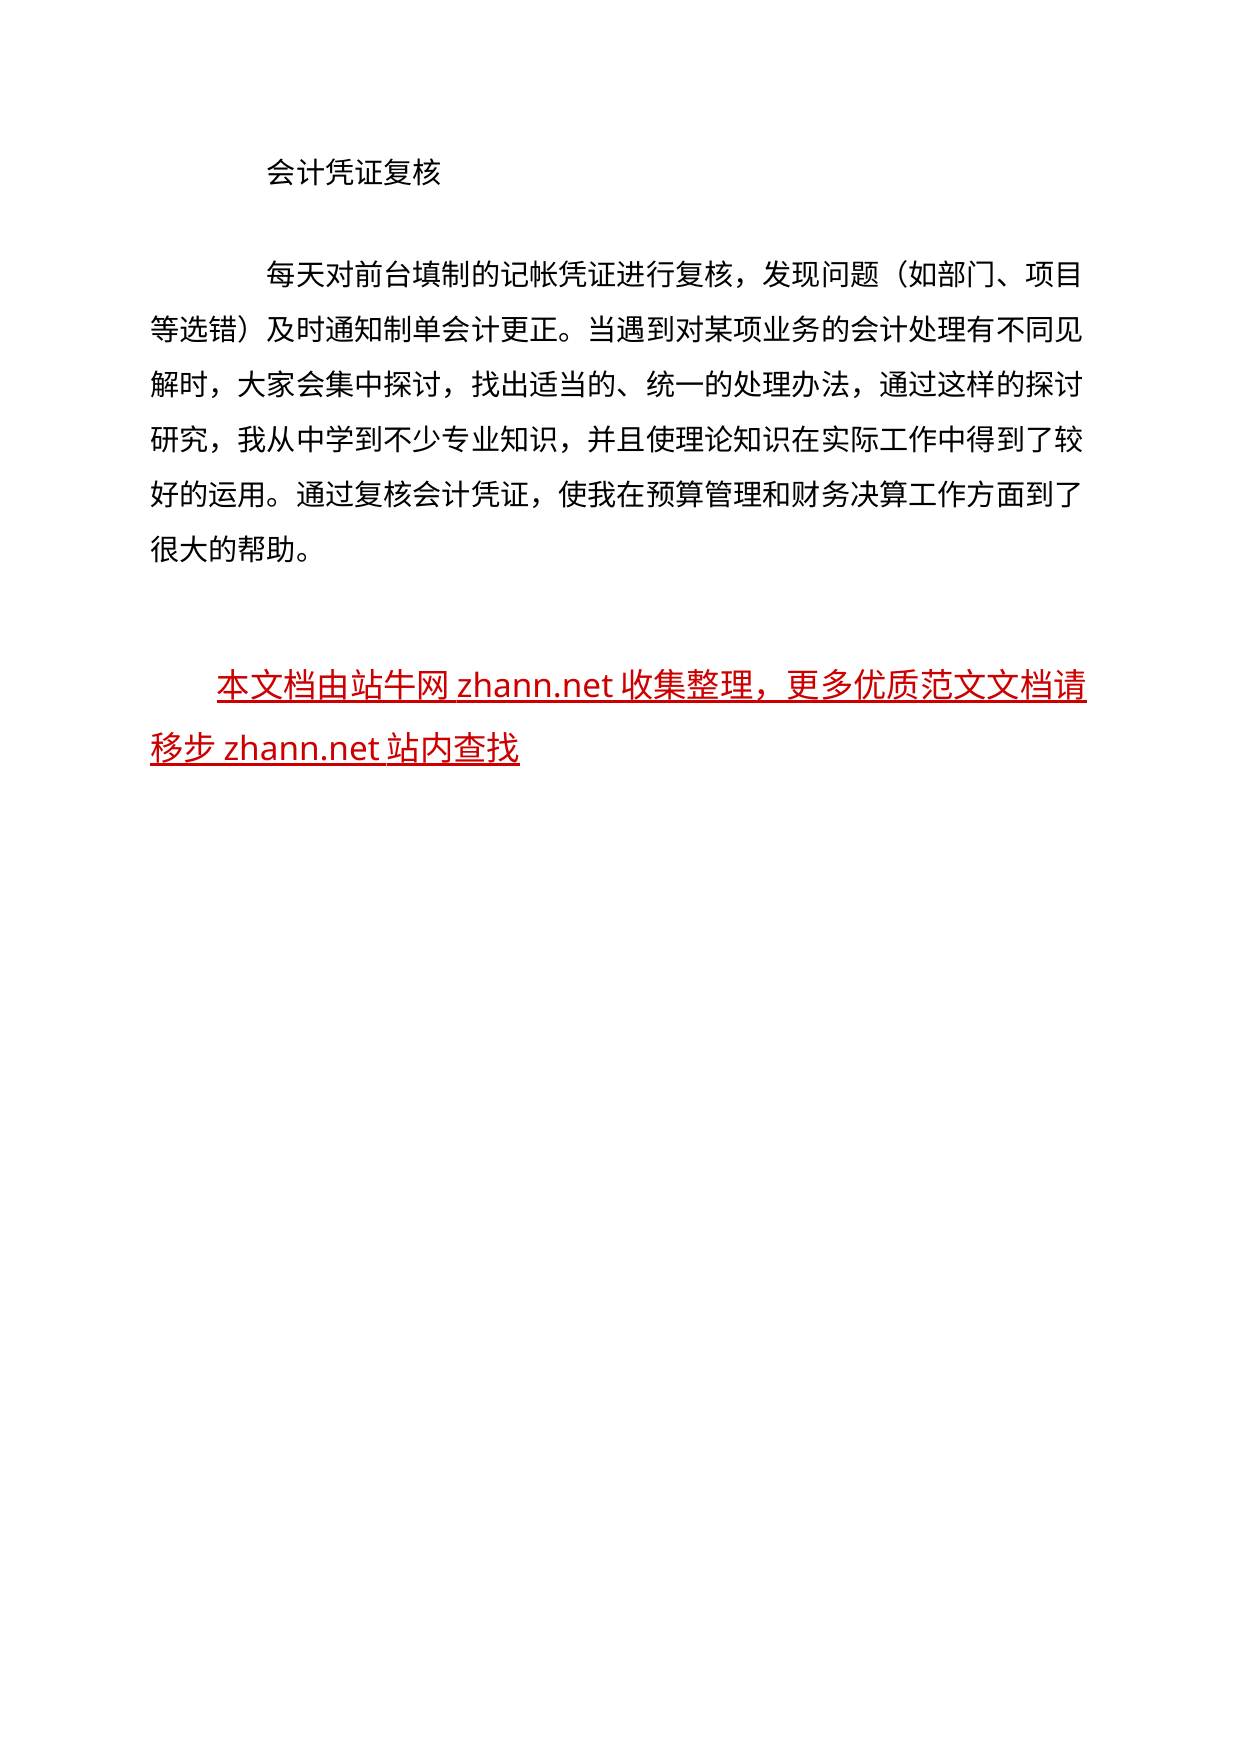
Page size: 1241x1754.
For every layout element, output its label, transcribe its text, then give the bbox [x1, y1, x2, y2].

text 每天对前台填制的记帐凭证进行复核，发现问题（如部门、项目等选错）及时通知制单会计更正。当遇到对某项业务的会计处理有不同见解时，大家会集中探讨，找出适当的、统一的处理办法，通过这样的探讨研究，我从中学到不少专业知识，并且使理论知识在实际工作中得到了较好的运用。通过复核会计凭证，使我在预算管理和财务决算工作方面到了很大的帮助。 [150, 252, 1090, 568]
text 本文档由站牛网zhann.net收集整理，更多优质范文文档请移步zhann.net站内查找 [150, 659, 1090, 771]
text 会计凭证复核 [150, 150, 1090, 192]
